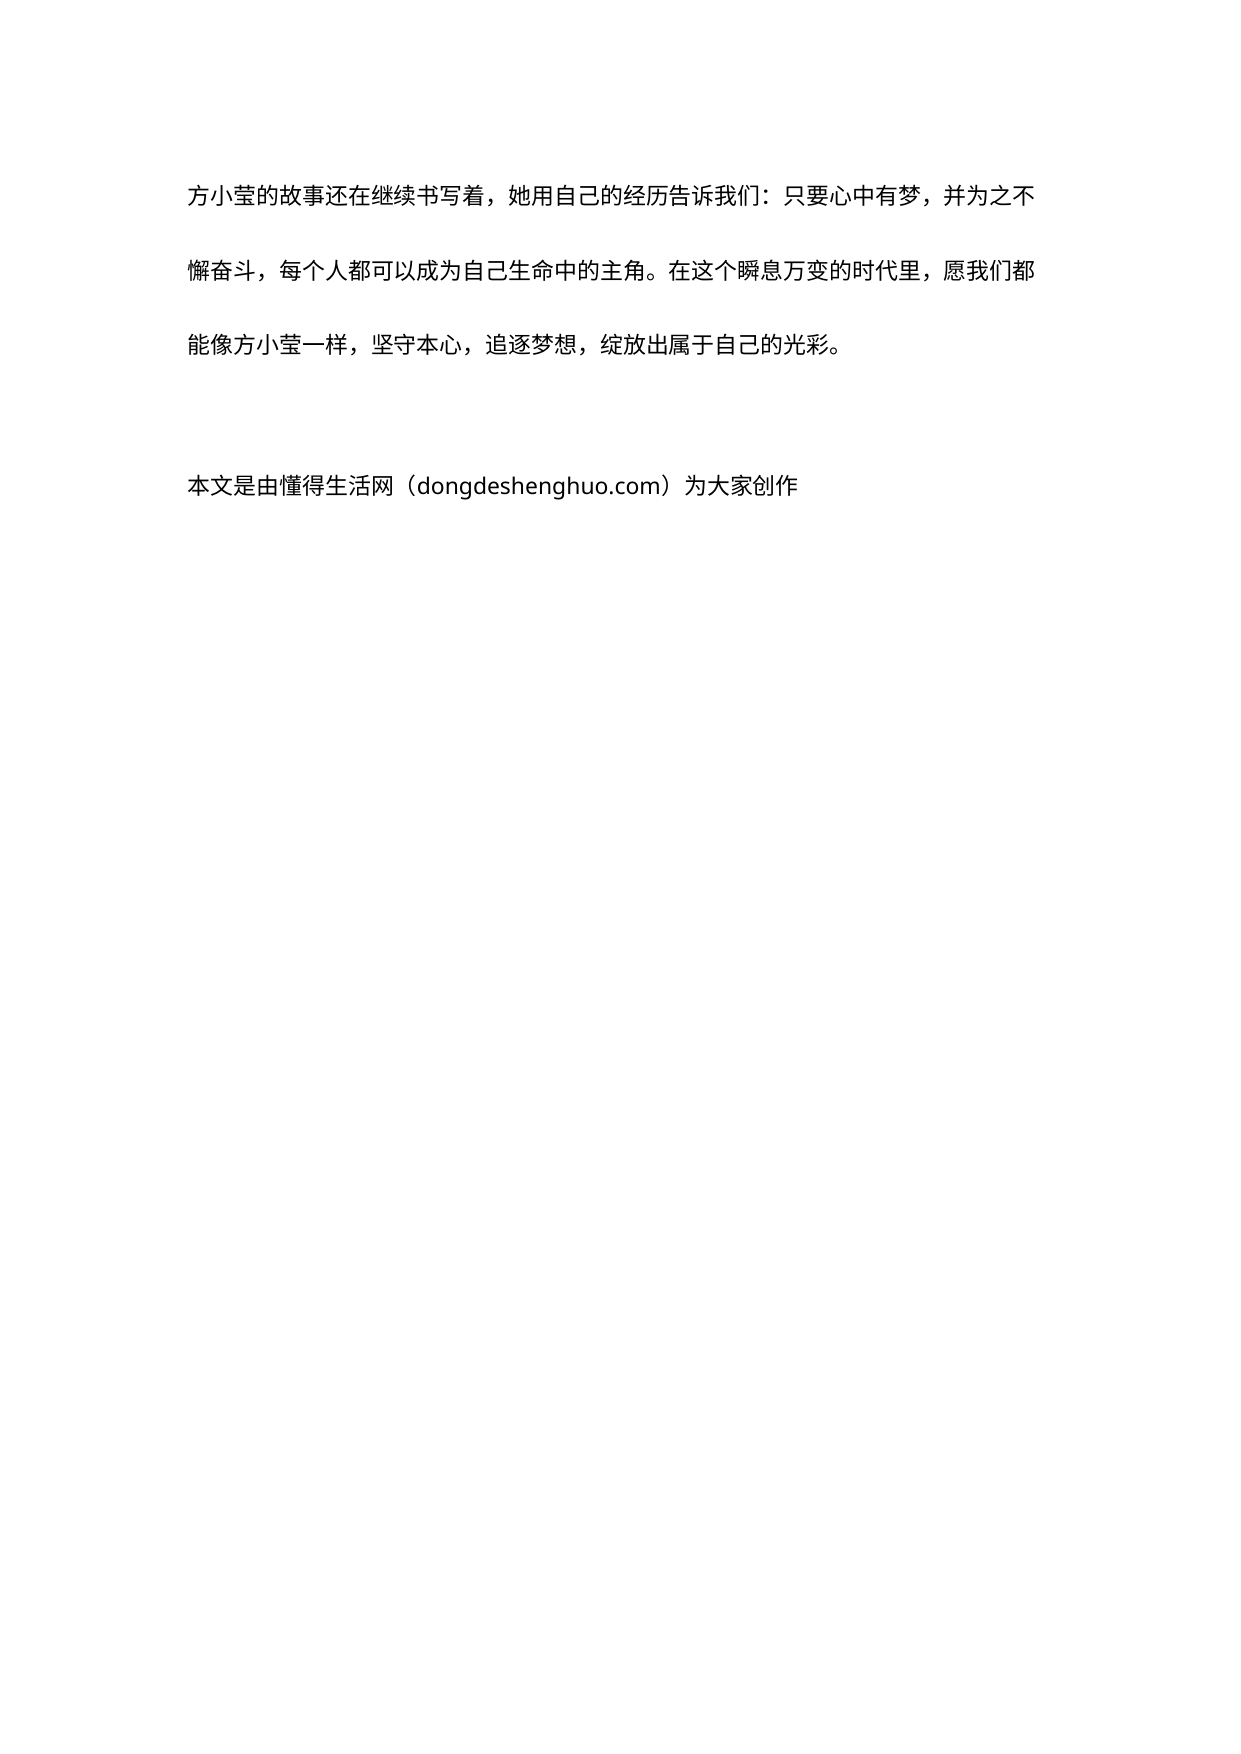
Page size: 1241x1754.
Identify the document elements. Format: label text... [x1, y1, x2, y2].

text 本文是由懂得生活网（dongdeshenghuo.com）为大家创作 [187, 452, 1053, 517]
text 方小莹的故事还在继续书写着，她用自己的经历告诉我们：只要心中有梦，并为之不懈奋斗，每个人都可以成为自己生命中的主角。在这个瞬息万变的时代里，愿我们都能像方小莹一样，坚守本心，追逐梦想，绽放出属于自己的光彩。 [187, 162, 1053, 376]
